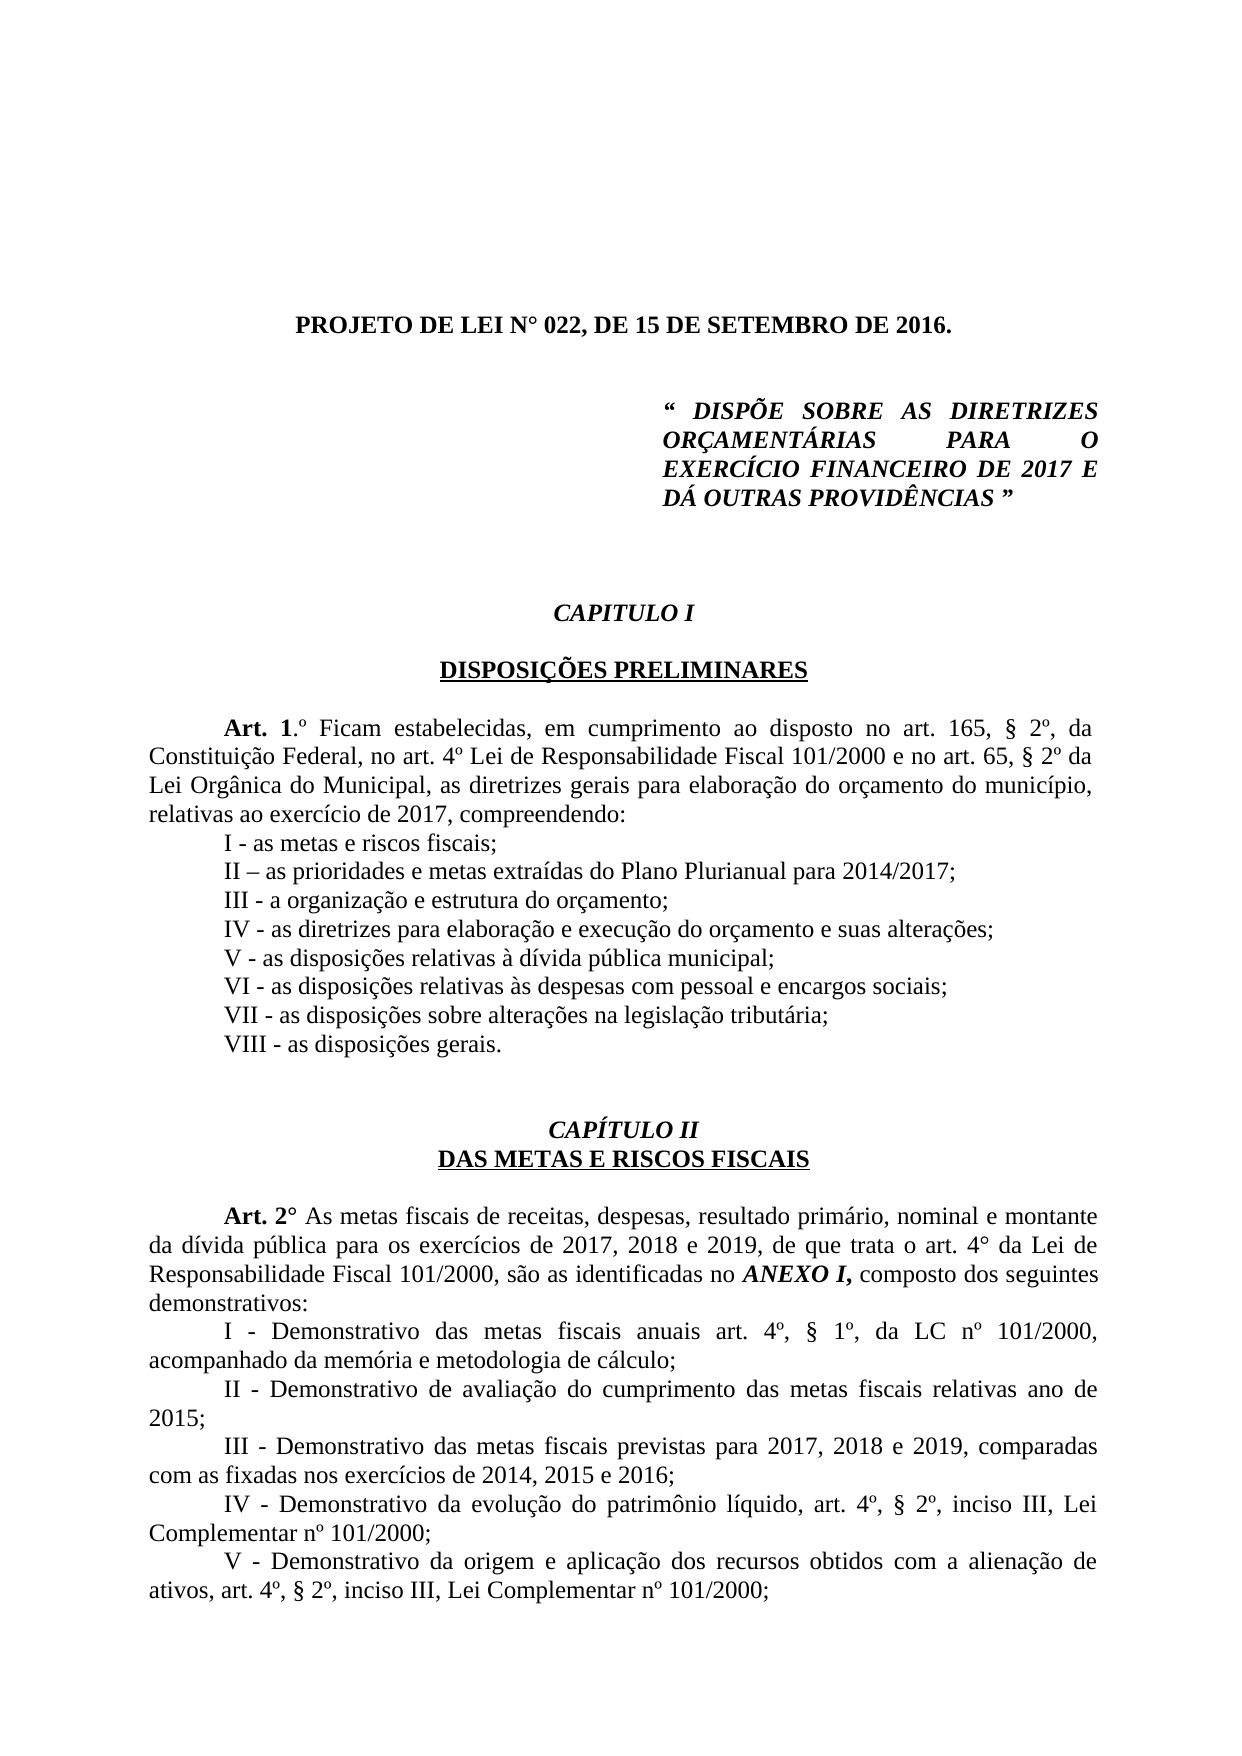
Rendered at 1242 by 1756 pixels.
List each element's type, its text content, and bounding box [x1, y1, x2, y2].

text I - as metas e riscos fiscais; [149, 828, 1099, 856]
text II – as prioridades e metas extraídas do Plano Plurianual para 2014/2017; [149, 856, 1099, 885]
text V - as disposições relativas à dívida pública municipal; [149, 943, 1099, 971]
text VII - as disposições sobre alterações na legislação tributária; [149, 1000, 1099, 1029]
text V - Demonstrativo da origem e aplicação dos recursos obtidos com a alienação de ativos, art. 4º, § 2º, inciso III, Lei Complementar nº 101/2000; [149, 1546, 1099, 1604]
subtitle DISPOSIÇÕES PRELIMINARES [149, 655, 1099, 684]
subtitle CAPÍTULO II [149, 1115, 1099, 1144]
text “ DISPÕE SOBRE AS DIRETRIZES ORÇAMENTÁRIAS PARA O EXERCÍCIO FINANCEIRO DE 2017 E DÁ OUTRAS PROVIDÊNCIAS ” [662, 396, 1099, 511]
text III - Demonstrativo das metas fiscais previstas para 2017, 2018 e 2019, comparadas com as fixadas nos exercícios de 2014, 2015 e 2016; [149, 1431, 1099, 1489]
text PROJETO DE LEI N° 022, DE 15 DE SETEMBRO DE 2016. [149, 310, 1099, 339]
text IV - as diretrizes para elaboração e execução do orçamento e suas alterações; [149, 914, 1099, 943]
text VI - as disposições relativas às despesas com pessoal e encargos sociais; [149, 971, 1099, 1000]
text IV - Demonstrativo da evolução do patrimônio líquido, art. 4º, § 2º, inciso III, Lei Complementar nº 101/2000; [149, 1489, 1099, 1546]
text I - Demonstrativo das metas fiscais anuais art. 4º, § 1º, da LC nº 101/2000, acompanhado da memória e metodologia de cálculo; [149, 1316, 1099, 1374]
text VIII - as disposições gerais. [149, 1029, 1099, 1058]
text Art. 2° As metas fiscais de receitas, despesas, resultado primário, nominal e montante da dívida pública para os exercícios de 2017, 2018 e 2019, de que trata o art. 4° da Lei de Responsabilidade Fiscal 101/2000, são as identificadas no ANEXO I, composto dos seguintes demonstrativos: [149, 1201, 1099, 1316]
text Art. 1.º Ficam estabelecidas, em cumprimento ao disposto no art. 165, § 2º, da Constituição Federal, no art. 4º Lei de Responsabilidade Fiscal 101/2000 e no art. 65, § 2º da Lei Orgânica do Municipal, as diretrizes gerais para elaboração do orçamento do município, relativas ao exercício de 2017, compreendendo: [149, 713, 1094, 828]
subtitle CAPITULO I [149, 598, 1099, 626]
text II - Demonstrativo de avaliação do cumprimento das metas fiscais relativas ano de 2015; [149, 1374, 1099, 1431]
subtitle DAS METAS E RISCOS FISCAIS [149, 1144, 1099, 1173]
text III - a organização e estrutura do orçamento; [149, 885, 1099, 914]
